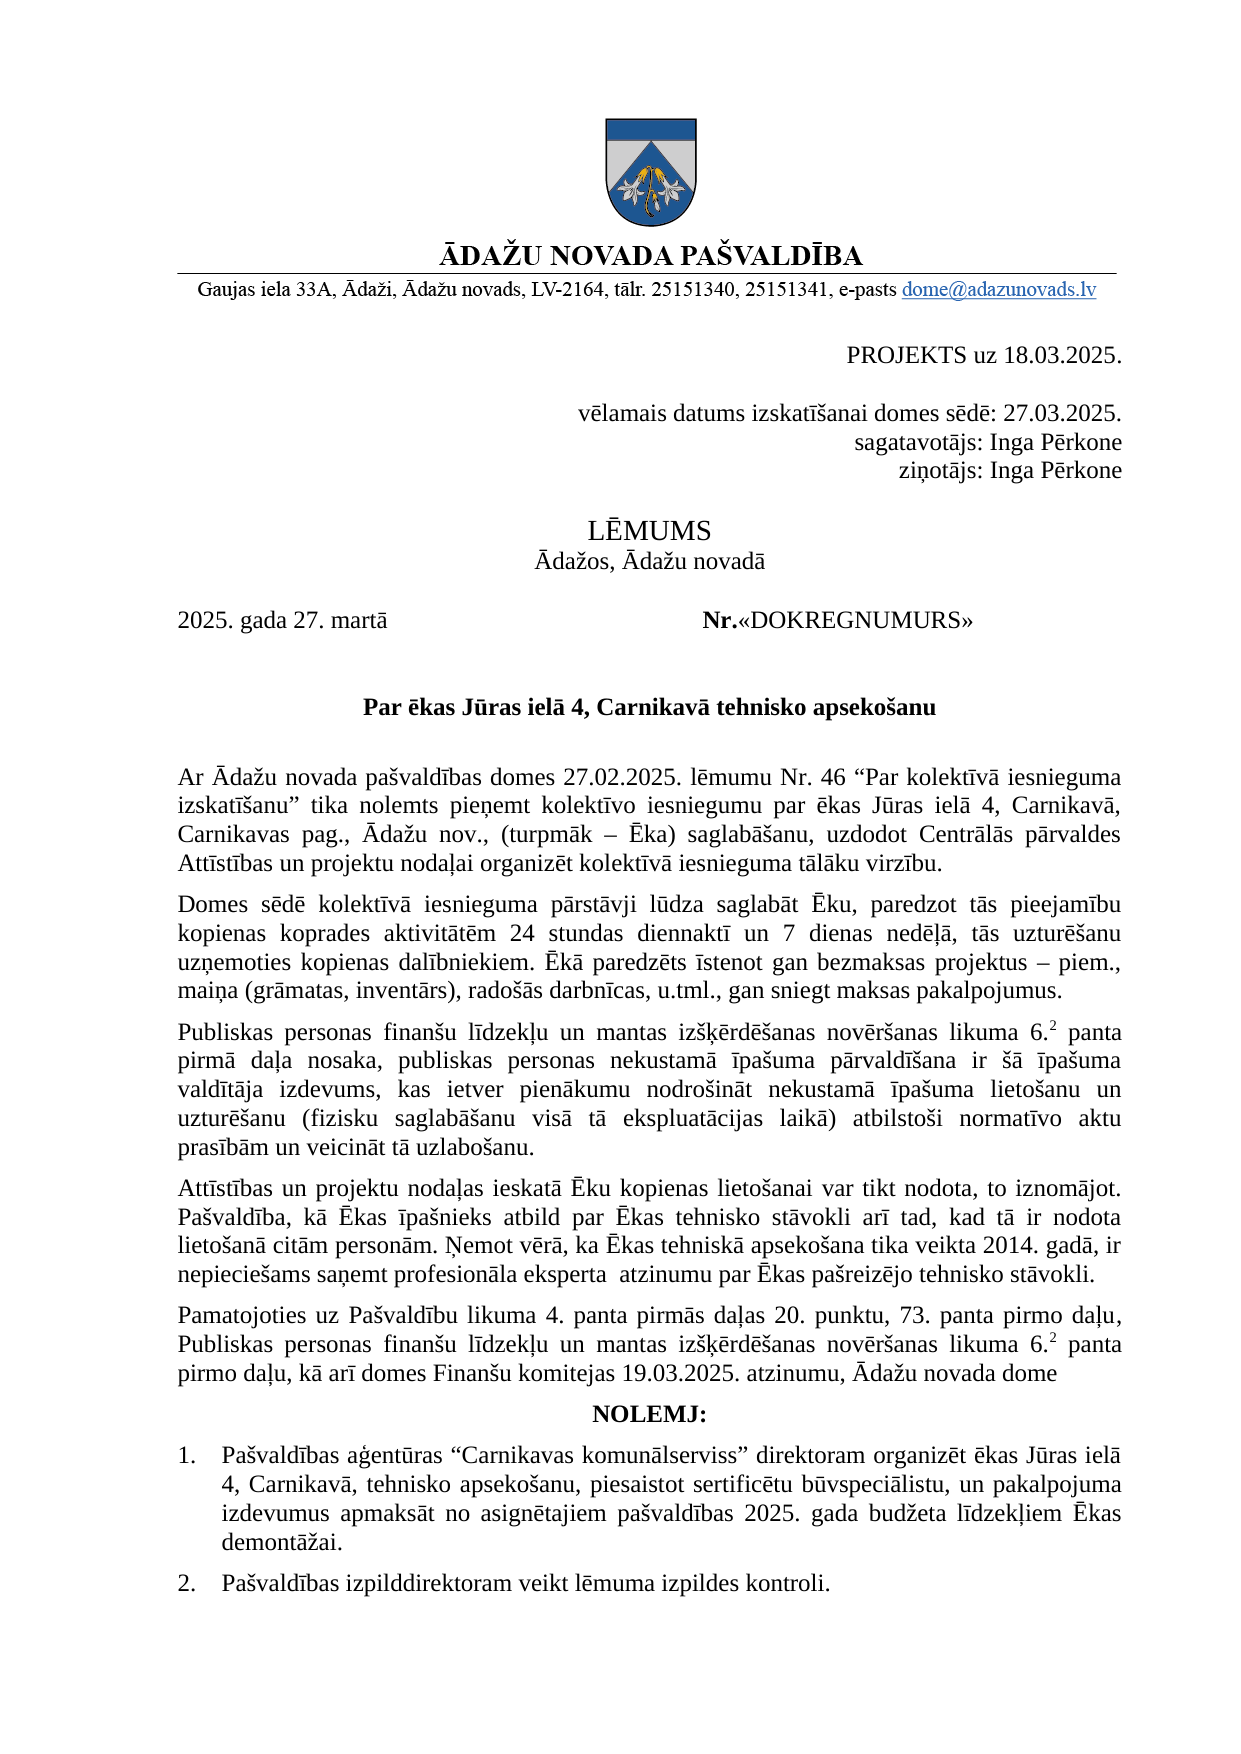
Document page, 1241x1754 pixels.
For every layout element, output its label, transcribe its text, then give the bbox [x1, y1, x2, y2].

text LĒMUMS [177, 513, 1122, 546]
text vēlamais datums izskatīšanai domes sēdē: 27.03.2025. [177, 398, 1122, 427]
list Pašvaldības izpilddirektoram veikt lēmuma izpildes kontroli. [177, 1568, 1122, 1597]
text Attīstības un projektu nodaļas ieskatā Ēku kopienas lietošanai var tikt nodota, to iznomājot. Pašvaldība, kā Ēkas īpašnieks atbild par Ēkas tehnisko stāvokli arī tad, kad tā ir nodota lietošanā citām personām. Ņemot vērā, ka Ēkas tehniskā apsekošana tika veikta 2014. gadā, ir nepieciešams saņemt profesionāla eksperta atzinumu par Ēkas pašreizējo tehnisko stāvokli. [177, 1173, 1122, 1288]
text Publiskas personas finanšu līdzekļu un mantas izšķērdēšanas novēršanas likuma 6.2 panta pirmā daļa nosaka, publiskas personas nekustamā īpašuma pārvaldīšana ir šā īpašuma valdītāja izdevums, kas ietver pienākumu nodrošināt nekustamā īpašuma lietošanu un uzturēšanu (fizisku saglabāšanu visā tā ekspluatācijas laikā) atbilstoši normatīvo aktu prasībām un veicināt tā uzlabošanu. [177, 1017, 1122, 1161]
text Ar Ādažu novada pašvaldības domes 27.02.2025. lēmumu Nr. 46 “Par kolektīvā iesnieguma izskatīšanu” tika nolemts pieņemt kolektīvo iesniegumu par ēkas Jūras ielā 4, Carnikavā, Carnikavas pag., Ādažu nov., (turpmāk – Ēka) saglabāšanu, uzdodot Centrālās pārvaldes Attīstības un projektu nodaļai organizēt kolektīvā iesnieguma tālāku virzību. [177, 762, 1122, 877]
text Ādažos, Ādažu novadā [177, 546, 1122, 575]
text Par ēkas Jūras ielā 4, Carnikavā tehnisko apsekošanu [177, 692, 1122, 721]
text sagatavotājs: Inga Pērkone [177, 427, 1122, 455]
text PROJEKTS uz 18.03.2025. [177, 340, 1122, 369]
list Pašvaldības aģentūras “Carnikavas komunālserviss” direktoram organizēt ēkas Jūras ielā 4, Carnikavā, tehnisko apsekošanu, piesaistot sertificētu būvspeciālistu, un pakalpojuma izdevumus apmaksāt no asignētajiem pašvaldības 2025. gada budžeta līdzekļiem Ēkas demontāžai. [177, 1441, 1122, 1556]
text 2025. gada 27. martā Nr.«DOKREGNUMURS» [177, 606, 1122, 634]
text ziņotājs: Inga Pērkone [177, 455, 1122, 484]
text Pamatojoties uz Pašvaldību likuma 4. panta pirmās daļas 20. punktu, 73. panta pirmo daļu, Publiskas personas finanšu līdzekļu un mantas izšķērdēšanas novēršanas likuma 6.2 panta pirmo daļu, kā arī domes Finanšu komitejas 19.03.2025. atzinumu, Ādažu novada dome [177, 1301, 1122, 1387]
text NOLEMJ: [177, 1399, 1122, 1428]
picture [177, 118, 1117, 310]
text Domes sēdē kolektīvā iesnieguma pārstāvji lūdza saglabāt Ēku, paredzot tās pieejamību kopienas koprades aktivitātēm 24 stundas diennaktī un 7 dienas nedēļā, tās uzturēšanu uzņemoties kopienas dalībniekiem. Ēkā paredzēts īstenot gan bezmaksas projektus – piem., maiņa (grāmatas, inventārs), radošās darbnīcas, u.tml., gan sniegt maksas pakalpojumus. [177, 889, 1122, 1004]
